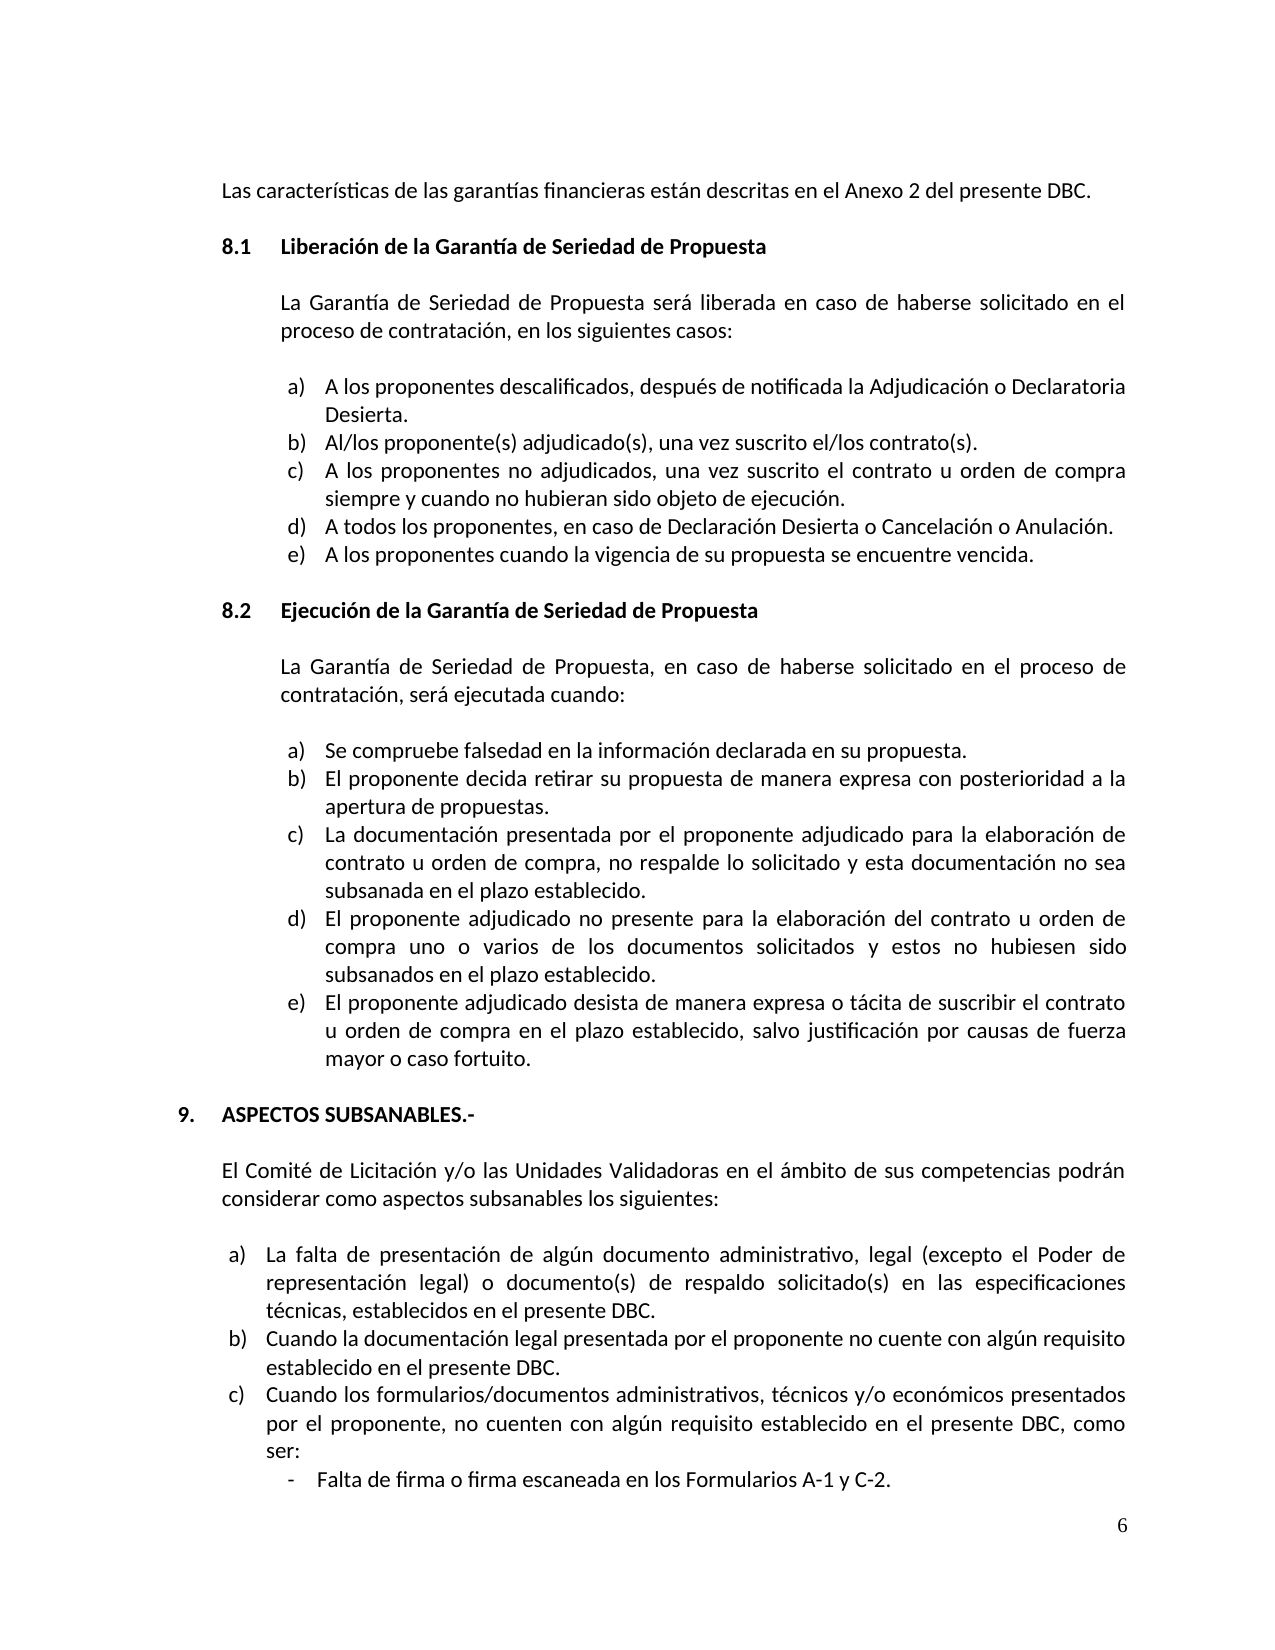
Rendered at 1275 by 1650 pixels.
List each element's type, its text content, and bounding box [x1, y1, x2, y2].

text La Garantía de Seriedad de Propuesta, en caso de haberse solicitado en el proceso de contratación, será ejecutada cuando: [280, 652, 1127, 708]
list Liberación de la Garantía de Seriedad de Propuesta [222, 232, 1127, 260]
text Las características de las garantías financieras están descritas en el Anexo 2 del presente DBC. [222, 176, 1127, 204]
list ASPECTOS SUBSANABLES.- [177, 1100, 1127, 1128]
list Falta de firma o firma escaneada en los Formularios A-1 y C-2. [287, 1465, 1127, 1493]
list Ejecución de la Garantía de Seriedad de Propuesta [222, 596, 1127, 624]
text La Garantía de Seriedad de Propuesta será liberada en caso de haberse solicitado en el proceso de contratación, en los siguientes casos: [280, 288, 1127, 344]
list A los proponentes cuando la vigencia de su propuesta se encuentre vencida. [287, 540, 1127, 568]
list Cuando los formularios/documentos administrativos, técnicos y/o económicos presentados por el proponente, no cuenten con algún requisito establecido en el presente DBC, como ser: [228, 1381, 1127, 1465]
text El Comité de Licitación y/o las Unidades Validadoras en el ámbito de sus competencias podrán considerar como aspectos subsanables los siguientes: [222, 1156, 1127, 1212]
list El proponente adjudicado no presente para la elaboración del contrato u orden de compra uno o varios de los documentos solicitados y estos no hubiesen sido subsanados en el plazo establecido. [287, 904, 1127, 988]
list A los proponentes no adjudicados, una vez suscrito el contrato u orden de compra siempre y cuando no hubieran sido objeto de ejecución. [287, 456, 1127, 512]
list El proponente adjudicado desista de manera expresa o tácita de suscribir el contrato u orden de compra en el plazo establecido, salvo justificación por causas de fuerza mayor o caso fortuito. [287, 988, 1127, 1072]
list La falta de presentación de algún documento administrativo, legal (excepto el Poder de representación legal) o documento(s) de respaldo solicitado(s) en las especificaciones técnicas, establecidos en el presente DBC. [228, 1241, 1127, 1324]
list A los proponentes descalificados, después de notificada la Adjudicación o Declaratoria Desierta. [287, 372, 1127, 428]
list La documentación presentada por el proponente adjudicado para la elaboración de contrato u orden de compra, no respalde lo solicitado y esta documentación no sea subsanada en el plazo establecido. [287, 820, 1127, 904]
list Al/los proponente(s) adjudicado(s), una vez suscrito el/los contrato(s). [287, 428, 1127, 456]
list Se compruebe falsedad en la información declarada en su propuesta. [287, 736, 1127, 764]
list El proponente decida retirar su propuesta de manera expresa con posterioridad a la apertura de propuestas. [287, 764, 1127, 820]
list A todos los proponentes, en caso de Declaración Desierta o Cancelación o Anulación. [287, 512, 1127, 540]
list Cuando la documentación legal presentada por el proponente no cuente con algún requisito establecido en el presente DBC. [228, 1324, 1127, 1381]
